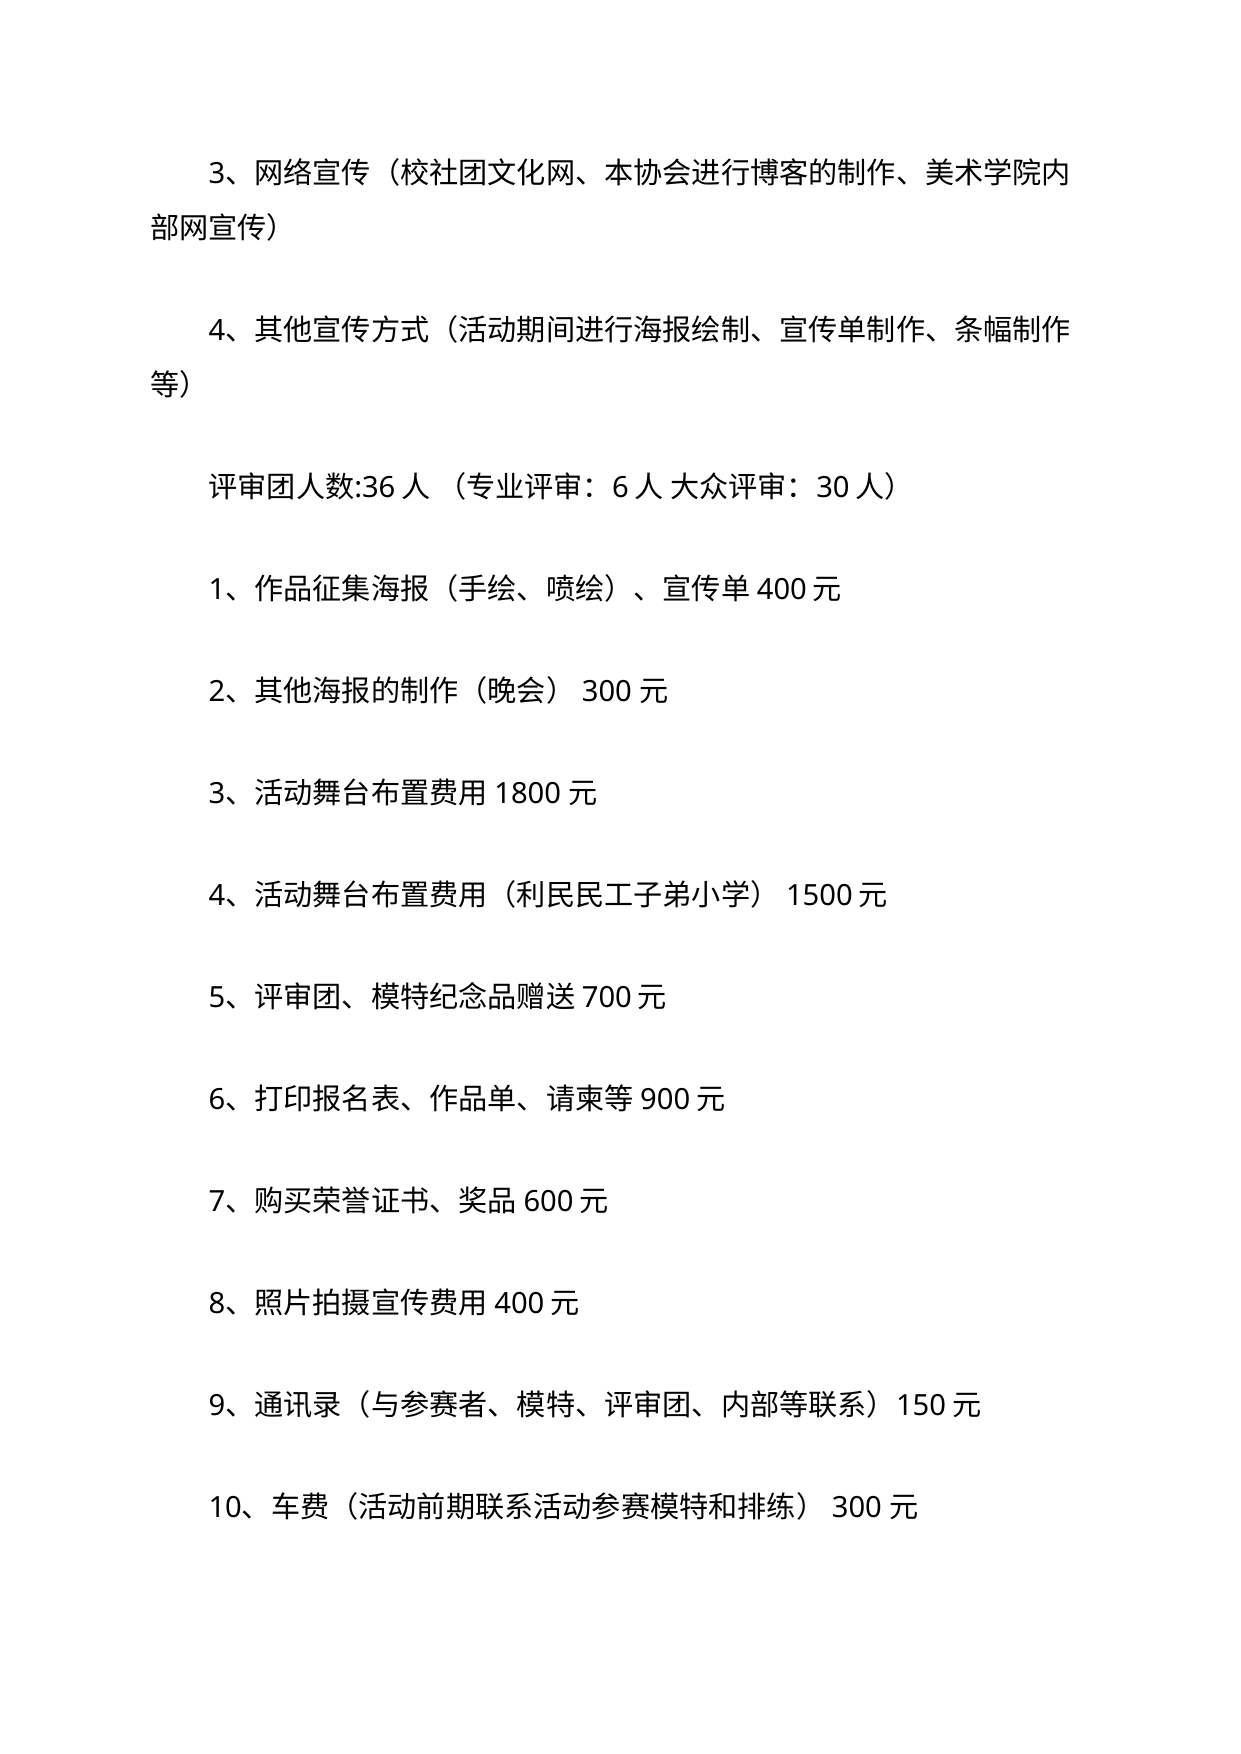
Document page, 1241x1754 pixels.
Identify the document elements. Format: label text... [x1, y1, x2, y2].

text 1、作品征集海报（手绘、喷绘）、宣传单 400元 [150, 566, 1090, 608]
text 10、车费（活动前期联系活动参赛模特和排练） 300 元 [150, 1483, 1090, 1526]
text 7、购买荣誉证书、奖品 600元 [150, 1177, 1090, 1220]
text 9、通讯录（与参赛者、模特、评审团、内部等联系）150元 [150, 1381, 1090, 1424]
text 3、活动舞台布置费用 1800 元 [150, 769, 1090, 812]
text 4、活动舞台布置费用（利民民工子弟小学） 1500元 [150, 871, 1090, 914]
text 8、照片拍摄宣传费用 400元 [150, 1279, 1090, 1322]
text 评审团人数:36人 （专业评审：6人 大众评审：30人） [150, 463, 1090, 506]
text 2、其他海报的制作（晚会） 300 元 [150, 667, 1090, 710]
text 5、评审团、模特纪念品赠送 700元 [150, 973, 1090, 1016]
text 6、打印报名表、作品单、请柬等 900元 [150, 1075, 1090, 1118]
text 4、其他宣传方式（活动期间进行海报绘制、宣传单制作、条幅制作等） [150, 307, 1090, 404]
text 3、网络宣传（校社团文化网、本协会进行博客的制作、美术学院内部网宣传） [150, 150, 1090, 247]
